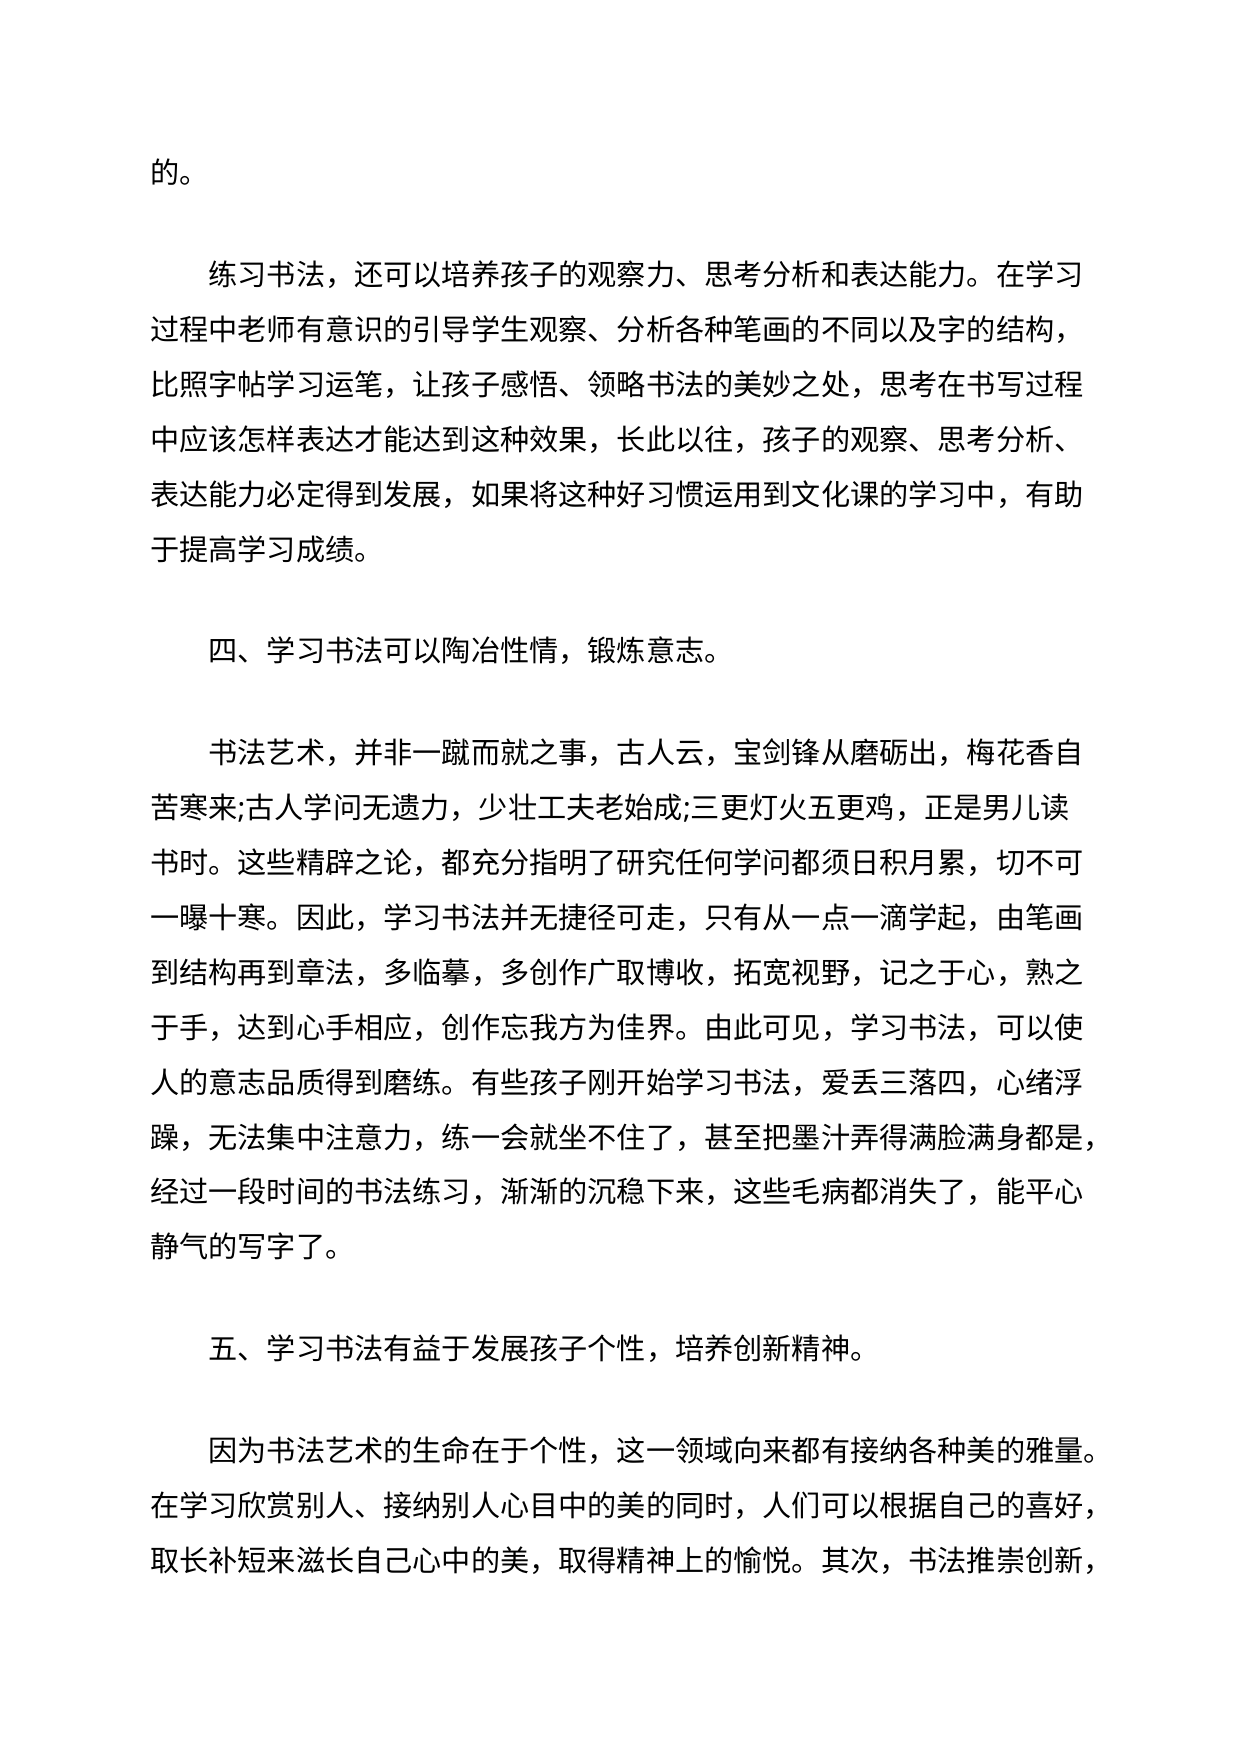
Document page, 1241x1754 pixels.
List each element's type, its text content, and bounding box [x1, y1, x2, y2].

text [150, 1427, 1090, 1579]
text 书法艺术，并非一蹴而就之事，古人云，宝剑锋从磨砺出，梅花香自苦寒来;古人学问无遗力，少壮工夫老始成;三更灯火五更鸡，正是男儿读书时。这些精辟之论，都充分指明了研究任何学问都须日积月累，切不可一曝十寒。因此，学习书法并无捷径可走，只有从一点一滴学起，由笔画到结构再到章法，多临摹，多创作广取博收，拓宽视野，记之于心，熟之于手，达到心手相应，创作忘我方为佳界。由此可见，学习书法，可以使人的意志品质得到磨练。有些孩子刚开始学习书法，爱丢三落四，心绪浮躁，无法集中注意力，练一会就坐不住了，甚至把墨汁弄得满脸满身都是，经过一段时间的书法练习，渐渐的沉稳下来，这些毛病都消失了，能平心静气的写字了。 [150, 730, 1090, 1266]
text 练习书法，还可以培养孩子的观察力、思考分析和表达能力。在学习过程中老师有意识的引导学生观察、分析各种笔画的不同以及字的结构，比照字帖学习运笔，让孩子感悟、领略书法的美妙之处，思考在书写过程中应该怎样表达才能达到这种效果，长此以往，孩子的观察、思考分析、表达能力必定得到发展，如果将这种好习惯运用到文化课的学习中，有助于提高学习成绩。 [150, 252, 1090, 568]
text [150, 150, 1090, 192]
text 五、学习书法有益于发展孩子个性，培养创新精神。 [150, 1326, 1090, 1368]
text 四、学习书法可以陶冶性情，锻炼意志。 [150, 628, 1090, 670]
